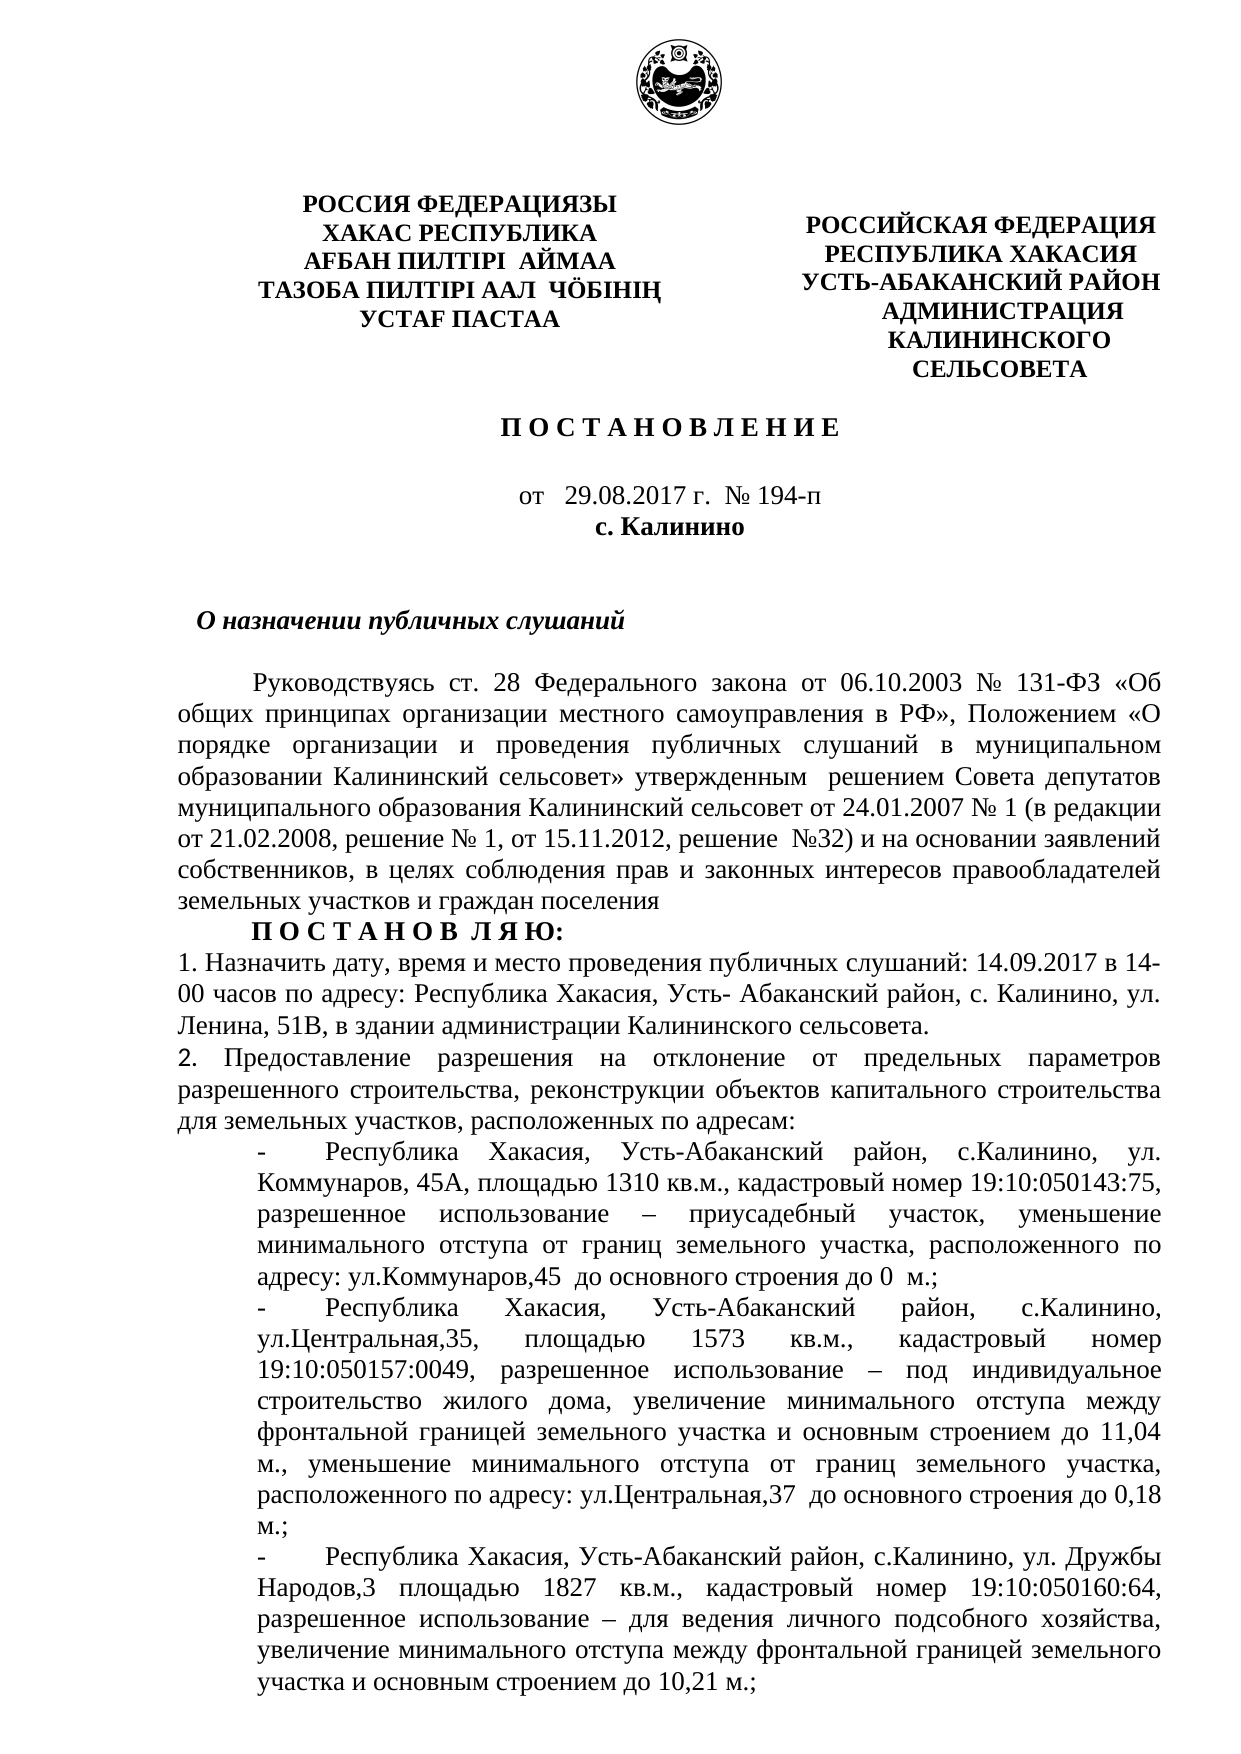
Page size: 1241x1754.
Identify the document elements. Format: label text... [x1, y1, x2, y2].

text 1. Назначить дату, время и место проведения публичных слушаний: 14.09.2017 в 14-00 часов по адресу: Республика Хакасия, Усть- Абаканский район, с. Калинино, ул. Ленина, 51В, в здании администрации Калининского сельсовета. [177, 946, 1162, 1040]
text 2. Предоставление разрешения на отклонение от предельных параметров разрешенного строительства, реконструкции объектов капитального строительства для земельных участков, расположенных по адресам: [177, 1040, 1162, 1135]
picture [634, 37, 724, 127]
text - Республика Хакасия, Усть-Абаканский район, с.Калинино, ул. Дружбы Народов,3 площадью 1827 кв.м., кадастровый номер 19:10:050160:64, разрешенное использование – для ведения личного подсобного хозяйства, увеличение минимального отступа между фронтальной границей земельного участка и основным строением до .; [257, 1540, 1162, 1696]
text с. Калинино [177, 510, 1162, 542]
table_header РОССИЙСКАЯ ФЕДЕРАЦИЯ РЕСПУБЛИКА ХАКАСИЯ УСТЬ-АБАКАНСКИЙ РАЙОН АДМИНИСТРАЦИЯ КАЛИНИНСКОГО СЕЛЬСОВЕТА [753, 38, 1208, 411]
table_header РОССИЯ ФЕДЕРАЦИЯЗЫ ХАКАС РЕСПУБЛИКА АFБАН ПИЛТIРI АЙМАА ТАЗОБА ПИЛТIРI ААЛ ЧÖБIНIҢ УСТАF ПАСТАА [166, 38, 753, 411]
text - Республика Хакасия, Усть-Абаканский район, с.Калинино, ул.Центральная,35, площадью 1573 кв.м., кадастровый номер 19:10:050157:0049, разрешенное использование – под индивидуальное строительство жилого дома, увеличение минимального отступа между фронтальной границей земельного участка и основным строением до ., уменьшение минимального отступа от границ земельного участка, расположенного по адресу: ул.Центральная,37 до основного строения до 0,18 м.; [257, 1291, 1162, 1540]
text Руководствуясь ст. 28 Федерального закона от 06.10.2003 № 131-ФЗ «Об общих принципах организации местного самоуправления в РФ», Положением «О порядке организации и проведения публичных слушаний в муниципальном образовании Калининский сельсовет» утвержденным решением Совета депутатов муниципального образования Калининский сельсовет от 24.01.2007 № 1 (в редакции от 21.02.2008, решение № 1, от 15.11.2012, решение №32) и на основании заявлений собственников, в целях соблюдения прав и законных интересов правообладателей земельных участков и граждан поселения [177, 666, 1162, 915]
text П О С Т А Н О В Л Я Ю: [177, 915, 1162, 946]
text О назначении публичных слушаний [121, 604, 1162, 635]
text - Республика Хакасия, Усть-Абаканский район, с.Калинино, ул. Коммунаров, 45А, площадью 1310 кв.м., кадастровый номер 19:10:050143:75, разрешенное использование – приусадебный участок, уменьшение минимального отступа от границ земельного участка, расположенного по адресу: ул.Коммунаров,45 до основного строения до 0 м.; [257, 1135, 1162, 1291]
text П О С Т А Н О В Л Е Н И Е [177, 411, 1162, 442]
text от 29.08.2017 г. № 194-п [177, 479, 1162, 510]
